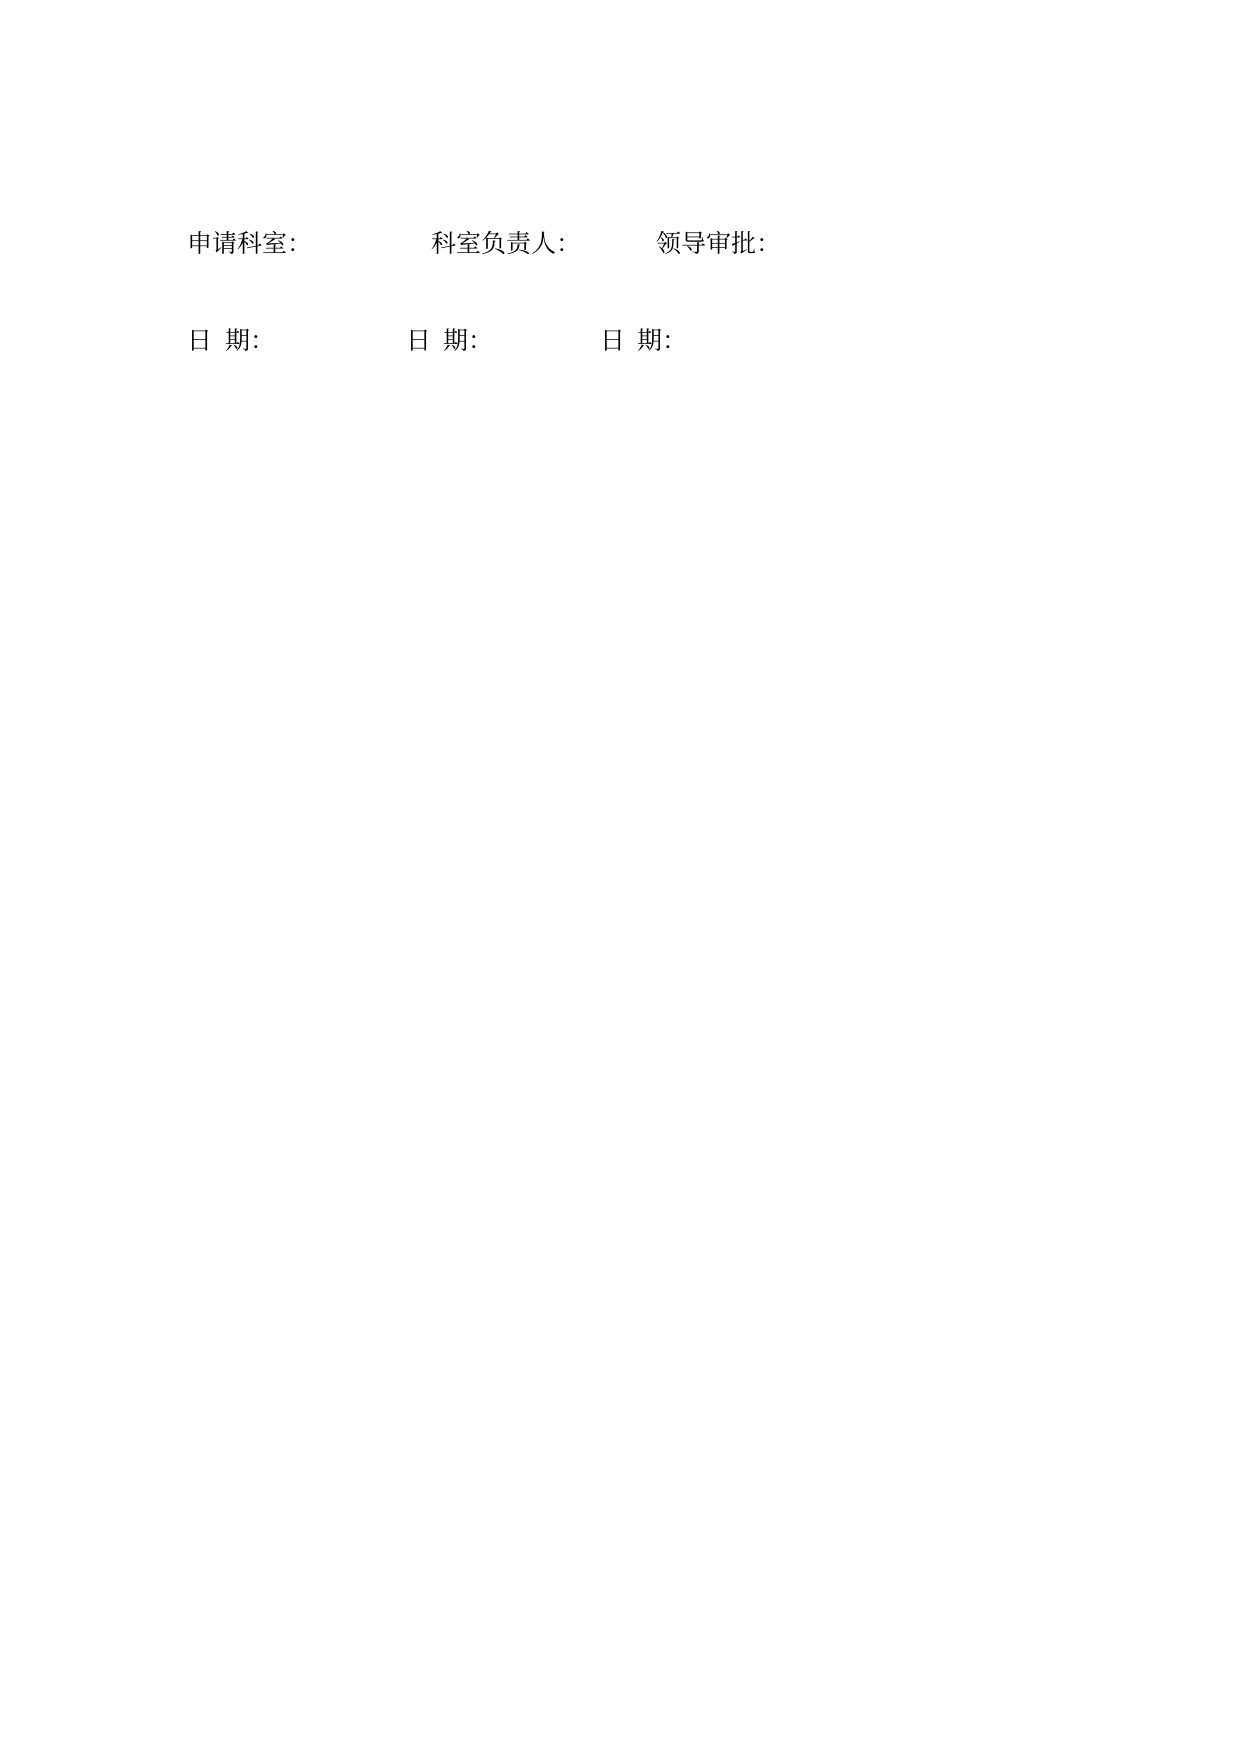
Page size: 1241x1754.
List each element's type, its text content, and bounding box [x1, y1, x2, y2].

text 日 期： 日 期： 日 期： [187, 324, 1053, 357]
text 申请科室： 科室负责人： 领导审批： [187, 227, 1053, 259]
